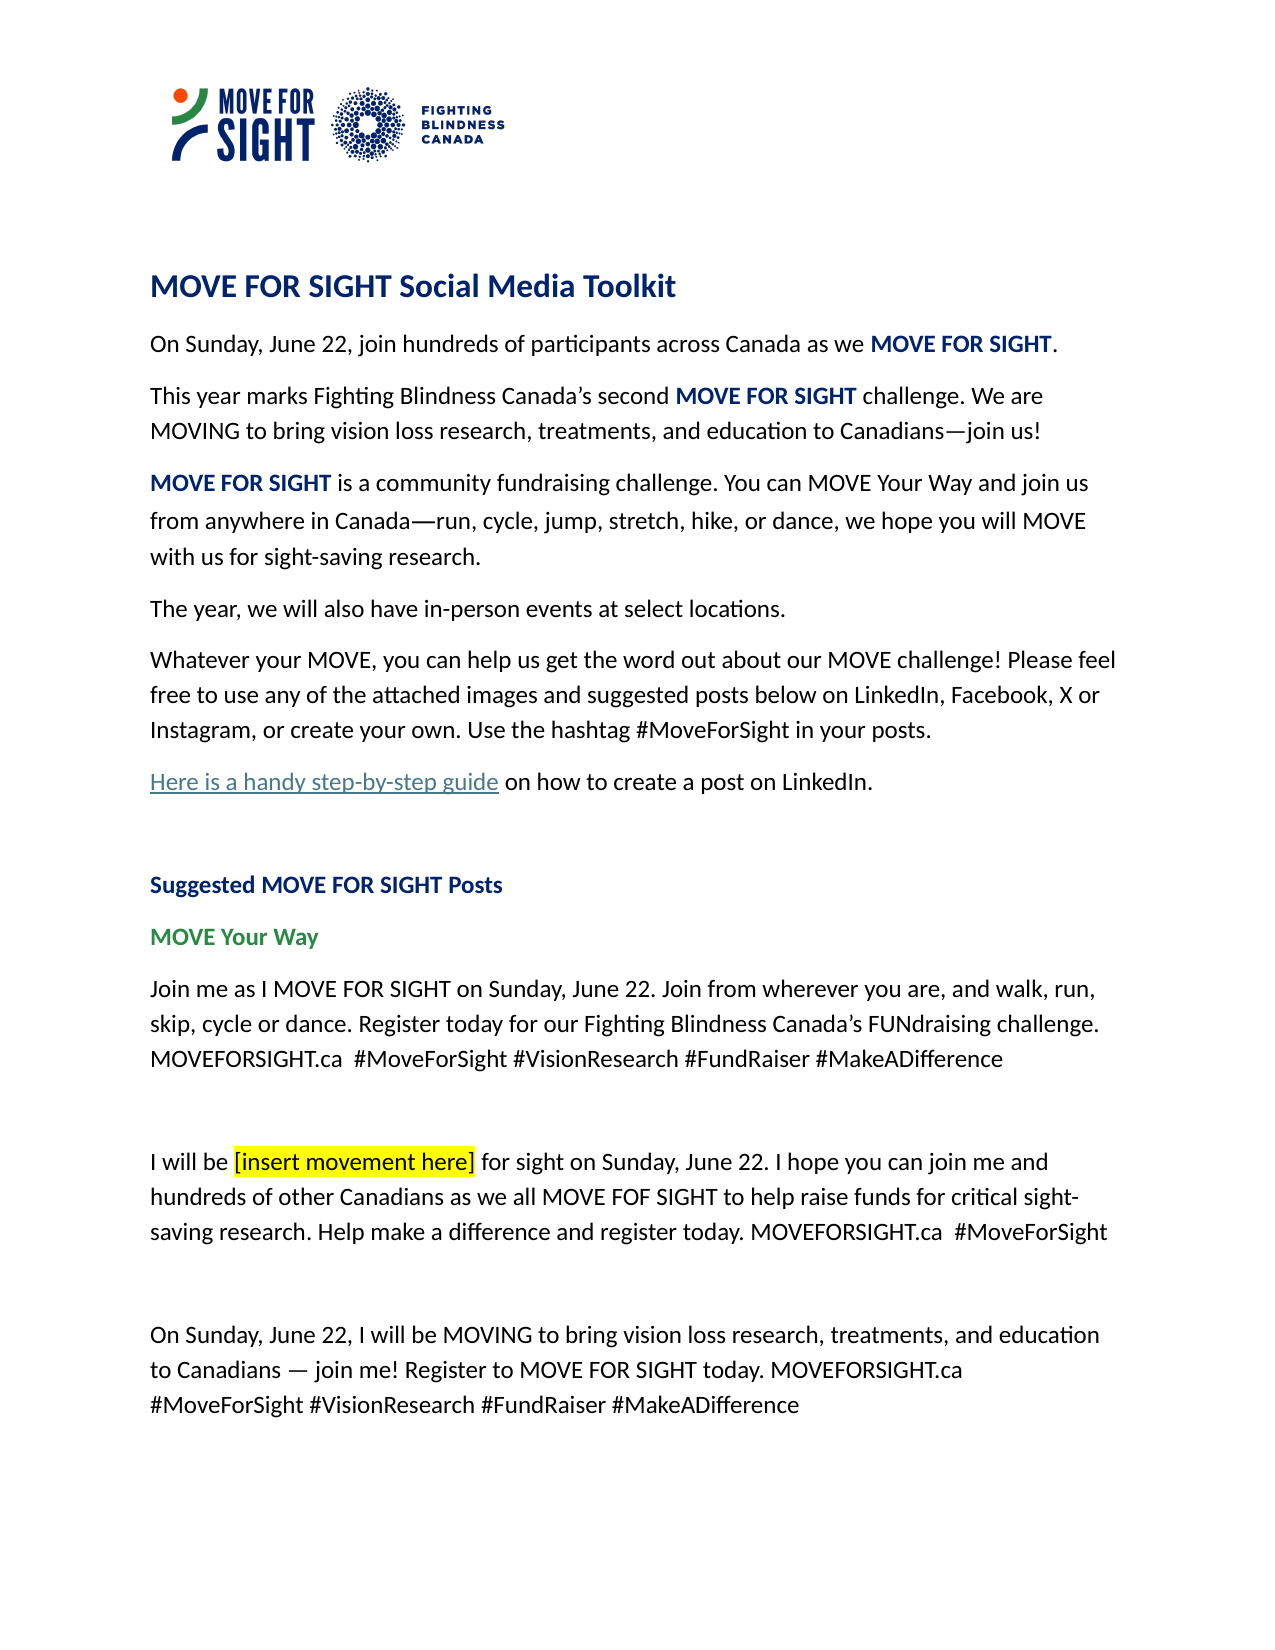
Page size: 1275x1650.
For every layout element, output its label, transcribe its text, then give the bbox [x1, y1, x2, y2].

picture [150, 73, 525, 176]
text MOVE Your Way [150, 921, 1125, 952]
text On Sunday, June 22, I will be MOVING to bring vision loss research, treatments, and education to Canadians — join me! Register to MOVE FOR SIGHT today. MOVEFORSIGHT.ca #MoveForSight #VisionResearch #FundRaiser #MakeADifference [150, 1319, 1125, 1420]
text On Sunday, June 22, join hundreds of participants across Canada as we MOVE FOR SIGHT. [150, 329, 1125, 359]
text Whatever your MOVE, you can help us get the word out about our MOVE challenge! Please feel free to use any of the attached images and suggested posts below on LinkedIn, Facebook, X or Instagram, or create your own. Use the hashtag #MoveForSight in your posts. [150, 644, 1125, 745]
text Suggested MOVE FOR SIGHT Posts [150, 869, 1125, 900]
text Here is a handy step-by-step guide on how to create a post on LinkedIn. [150, 766, 1125, 797]
text This year marks Fighting Blindness Canada’s second MOVE FOR SIGHT challenge. We are MOVING to bring vision loss research, treatments, and education to Canadians—join us! [150, 380, 1125, 446]
text The year, we will also have in-person events at select locations. [150, 593, 1125, 623]
text I will be [insert movement here] for sight on Sunday, June 22. I hope you can join me and hundreds of other Canadians as we all MOVE FOF SIGHT to help raise funds for critical sight-saving research. Help make a difference and register today. MOVEFORSIGHT.ca #MoveForSight [150, 1146, 1125, 1247]
text MOVE FOR SIGHT is a community fundraising challenge. You can MOVE Your Way and join us from anywhere in Canada—run, cycle, jump, stretch, hike, or dance, we hope you will MOVE with us for sight-saving research. [150, 467, 1125, 572]
text MOVE FOR SIGHT Social Media Toolkit [150, 265, 1125, 306]
text Join me as I MOVE FOR SIGHT on Sunday, June 22. Join from wherever you are, and walk, run, skip, cycle or dance. Register today for our Fighting Blindness Canada’s FUNdraising challenge. MOVEFORSIGHT.ca #MoveForSight #VisionResearch #FundRaiser #MakeADifference [150, 973, 1125, 1073]
